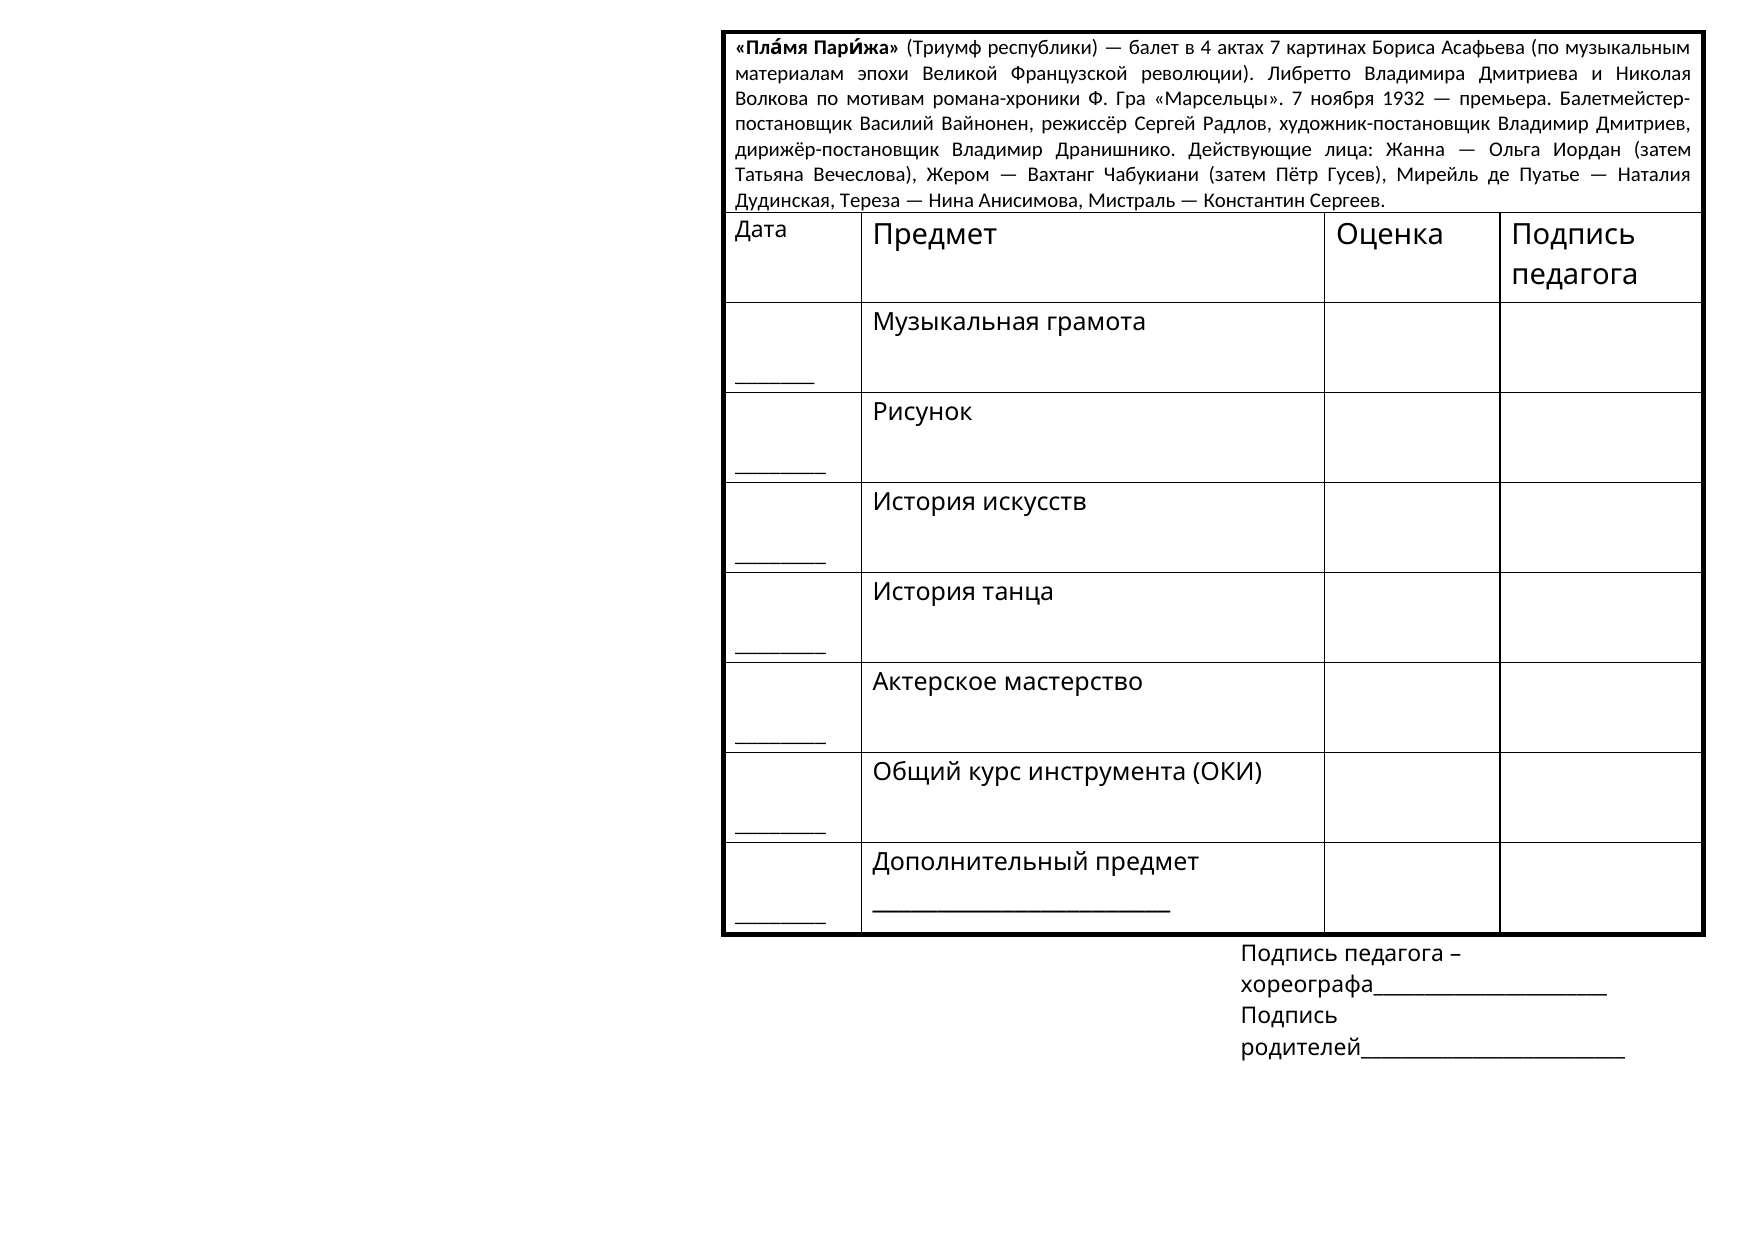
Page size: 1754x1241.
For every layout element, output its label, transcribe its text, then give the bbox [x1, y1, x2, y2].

table_cell Дата [726, 213, 861, 302]
table_cell ________ [726, 393, 861, 482]
text Подпись родителей__________________________ [1240, 999, 1683, 1062]
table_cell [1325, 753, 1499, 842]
table_cell [1325, 303, 1499, 392]
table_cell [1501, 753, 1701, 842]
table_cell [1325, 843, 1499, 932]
table_header «Пла́мя Пари́жа» (Триумф республики) — балет в 4 актах 7 картинах Бориса Асафьева (по музыкальным материалам эпохи Великой Французской революции). Либретто Владимира Дмитриева и Николая Волкова по мотивам романа-хроники Ф. Гра «Марсельцы». 7 ноября 1932 — премьера. Балетмейстер-постановщик Василий Вайнонен, режиссёр Сергей Радлов, художник-постановщик Владимир Дмитриев, дирижёр-постановщик Владимир Дранишнико. Действующие лица: Жанна — Ольга Иордан (затем Татьяна Вечеслова), Жером — Вахтанг Чабукиани (затем Пётр Гусев), Мирейль де Пуатье — Наталия Дудинская, Тереза — Нина Анисимова, Мистраль — Константин Сергеев. [726, 34, 1701, 212]
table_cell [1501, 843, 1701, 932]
table_cell [1325, 393, 1499, 482]
table_cell Оценка [1325, 213, 1499, 302]
table_cell История танца [862, 573, 1324, 662]
table_cell Музыкальная грамота [862, 303, 1324, 392]
table_cell История искусств [862, 483, 1324, 572]
table_cell Актерское мастерство [862, 663, 1324, 752]
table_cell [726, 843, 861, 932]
table_cell ________ [726, 663, 861, 752]
table_cell [1501, 393, 1701, 482]
table_cell Общий курс инструмента (ОКИ) [862, 753, 1324, 842]
table_cell [1501, 573, 1701, 662]
table_cell Предмет [862, 213, 1324, 302]
table_cell Подпись педагога [1501, 213, 1701, 302]
table_cell _______ [726, 303, 861, 392]
table_cell ________ [726, 483, 861, 572]
table_cell [1501, 483, 1701, 572]
table_cell [1501, 663, 1701, 752]
table_cell [1501, 303, 1701, 392]
table_cell Рисунок [862, 393, 1324, 482]
table_cell [1325, 483, 1499, 572]
table_cell [1325, 573, 1499, 662]
table_cell ________ [726, 753, 861, 842]
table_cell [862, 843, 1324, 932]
table_cell [1325, 663, 1499, 752]
text Подпись педагога – хореографа_______________________ [1240, 937, 1683, 999]
table_cell ________ [726, 573, 861, 662]
